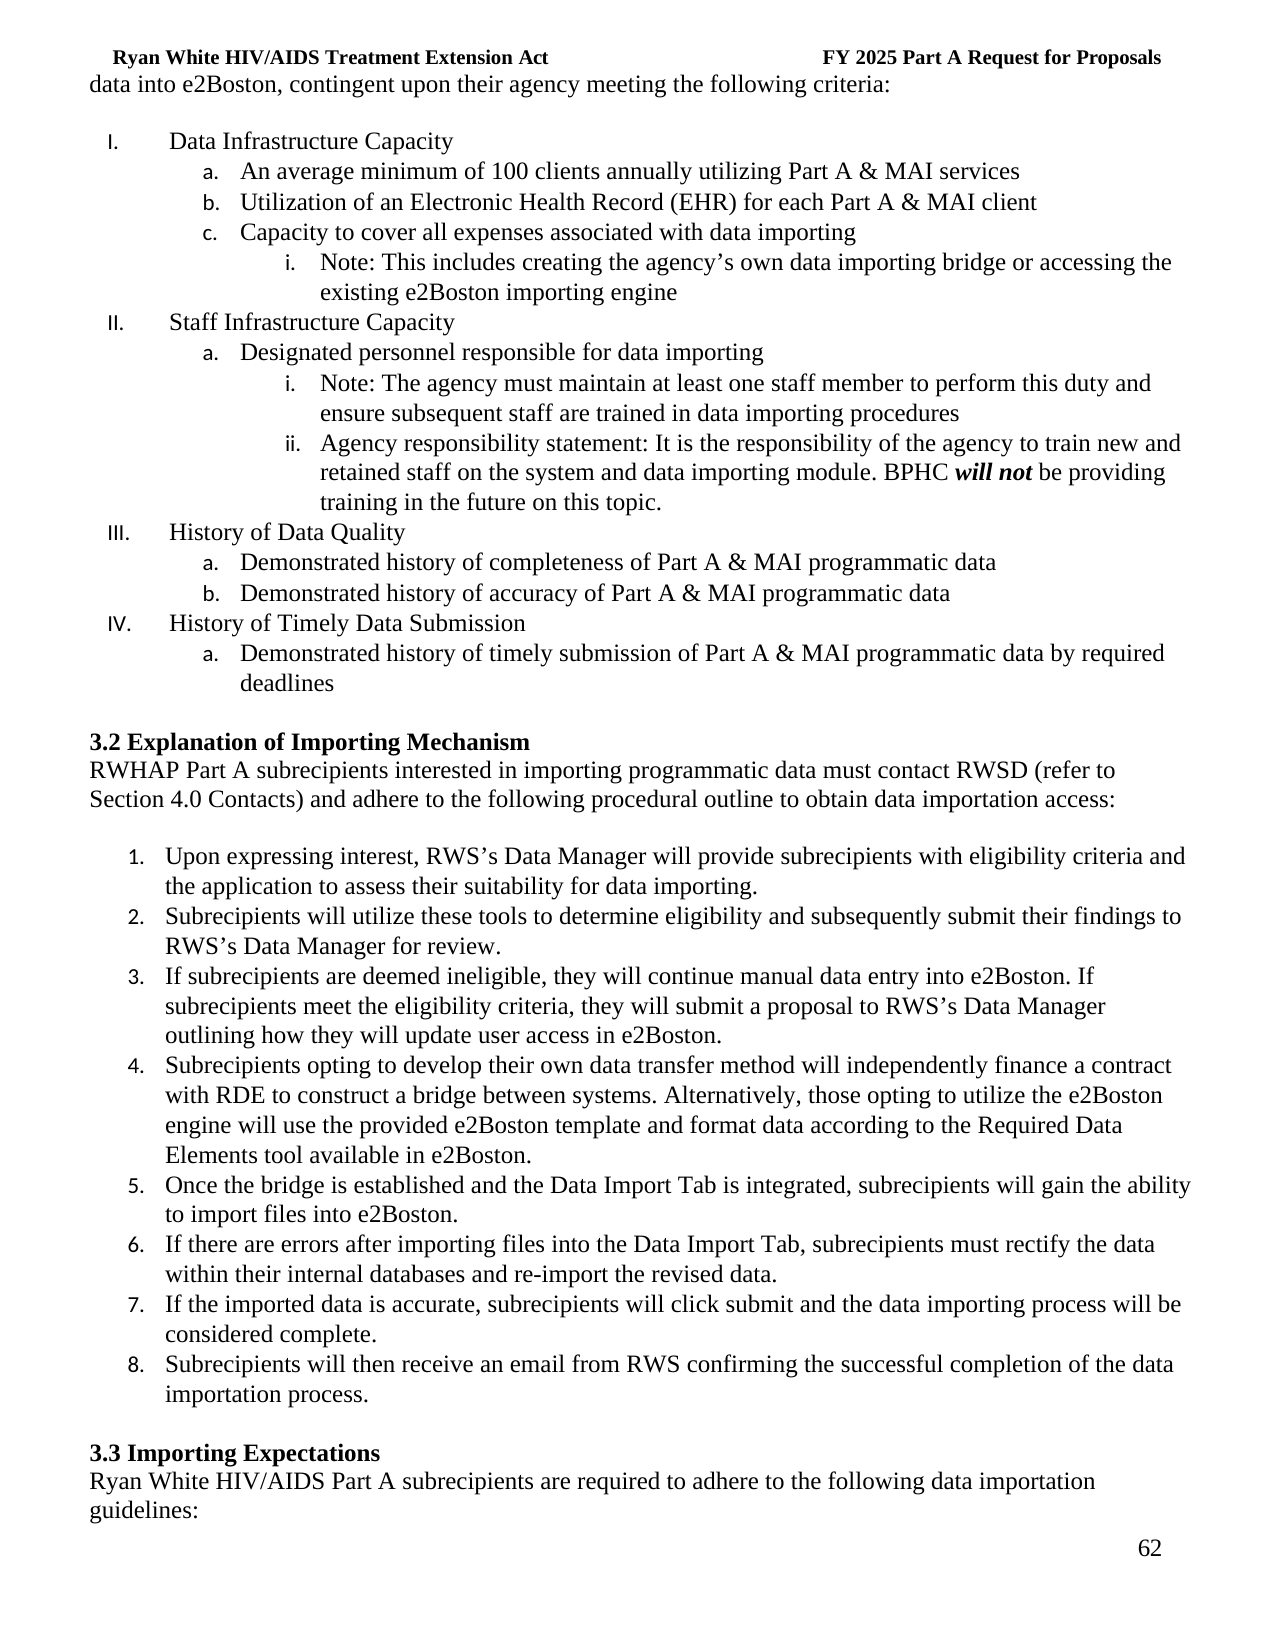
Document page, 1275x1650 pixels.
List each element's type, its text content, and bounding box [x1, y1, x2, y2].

list Demonstrated history of timely submission of Part A & MAI programmatic data by required deadlines [202, 638, 1192, 697]
list If the imported data is accurate, subrecipients will click submit and the data importing process will be considered complete. [127, 1289, 1192, 1348]
text RWHAP Part A subrecipients interested in importing programmatic data must contact RWSD (refer to Section 4.0 Contacts) and adhere to the following procedural outline to obtain data importation access: [89, 755, 1192, 813]
list If there are errors after importing files into the Data Import Tab, subrecipients must rectify the data within their internal databases and re-import the revised data. [127, 1229, 1192, 1288]
list Staff Infrastructure Capacity [107, 307, 1192, 336]
list An average minimum of 100 clients annually utilizing Part A & MAI services [202, 156, 1192, 185]
list Subrecipients opting to develop their own data transfer method will independently finance a contract with RDE to construct a bridge between systems. Alternatively, those opting to utilize the e2Boston engine will use the provided e2Boston template and format data according to the Required Data Elements tool available in e2Boston. [127, 1051, 1192, 1168]
subtitle 3.3 Importing Expectations [89, 1438, 1192, 1466]
list Designated personnel responsible for data importing [202, 337, 1192, 366]
list History of Timely Data Submission [107, 608, 1192, 637]
list Data Infrastructure Capacity [107, 126, 1192, 155]
list Note: This includes creating the agency’s own data importing bridge or accessing the existing e2Boston importing engine [285, 247, 1192, 306]
list Demonstrated history of completeness of Part A & MAI programmatic data [202, 547, 1192, 576]
text Ryan White HIV/AIDS Part A subrecipients are required to adhere to the following data importation guidelines: [89, 1466, 1192, 1524]
list Capacity to cover all expenses associated with data importing [202, 217, 1192, 246]
list Subrecipients will utilize these tools to determine eligibility and subsequently submit their findings to RWS’s Data Manager for review. [127, 901, 1192, 960]
list Demonstrated history of accuracy of Part A & MAI programmatic data [202, 578, 1192, 607]
subtitle 3.2 Explanation of Importing Mechanism [89, 727, 1192, 755]
list If subrecipients are deemed ineligible, they will continue manual data entry into e2Boston. If subrecipients meet the eligibility criteria, they will submit a proposal to RWS’s Data Manager outlining how they will update user access in e2Boston. [127, 961, 1192, 1049]
list Once the bridge is established and the Data Import Tab is integrated, subrecipients will gain the ability to import files into e2Boston. [127, 1170, 1192, 1228]
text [89, 69, 1192, 97]
list Utilization of an Electronic Health Record (EHR) for each Part A & MAI client [202, 187, 1192, 216]
list Subrecipients will then receive an email from RWS confirming the successful completion of the data importation process. [127, 1349, 1192, 1408]
list Note: The agency must maintain at least one staff member to perform this duty and ensure subsequent staff are trained in data importing procedures [285, 368, 1192, 426]
list Agency responsibility statement: It is the responsibility of the agency to train new and retained staff on the system and data importing module. BPHC will not be providing training in the future on this topic. [285, 428, 1192, 516]
list Upon expressing interest, RWS’s Data Manager will provide subrecipients with eligibility criteria and the application to assess their suitability for data importing. [127, 841, 1192, 900]
list History of Data Quality [107, 517, 1192, 546]
